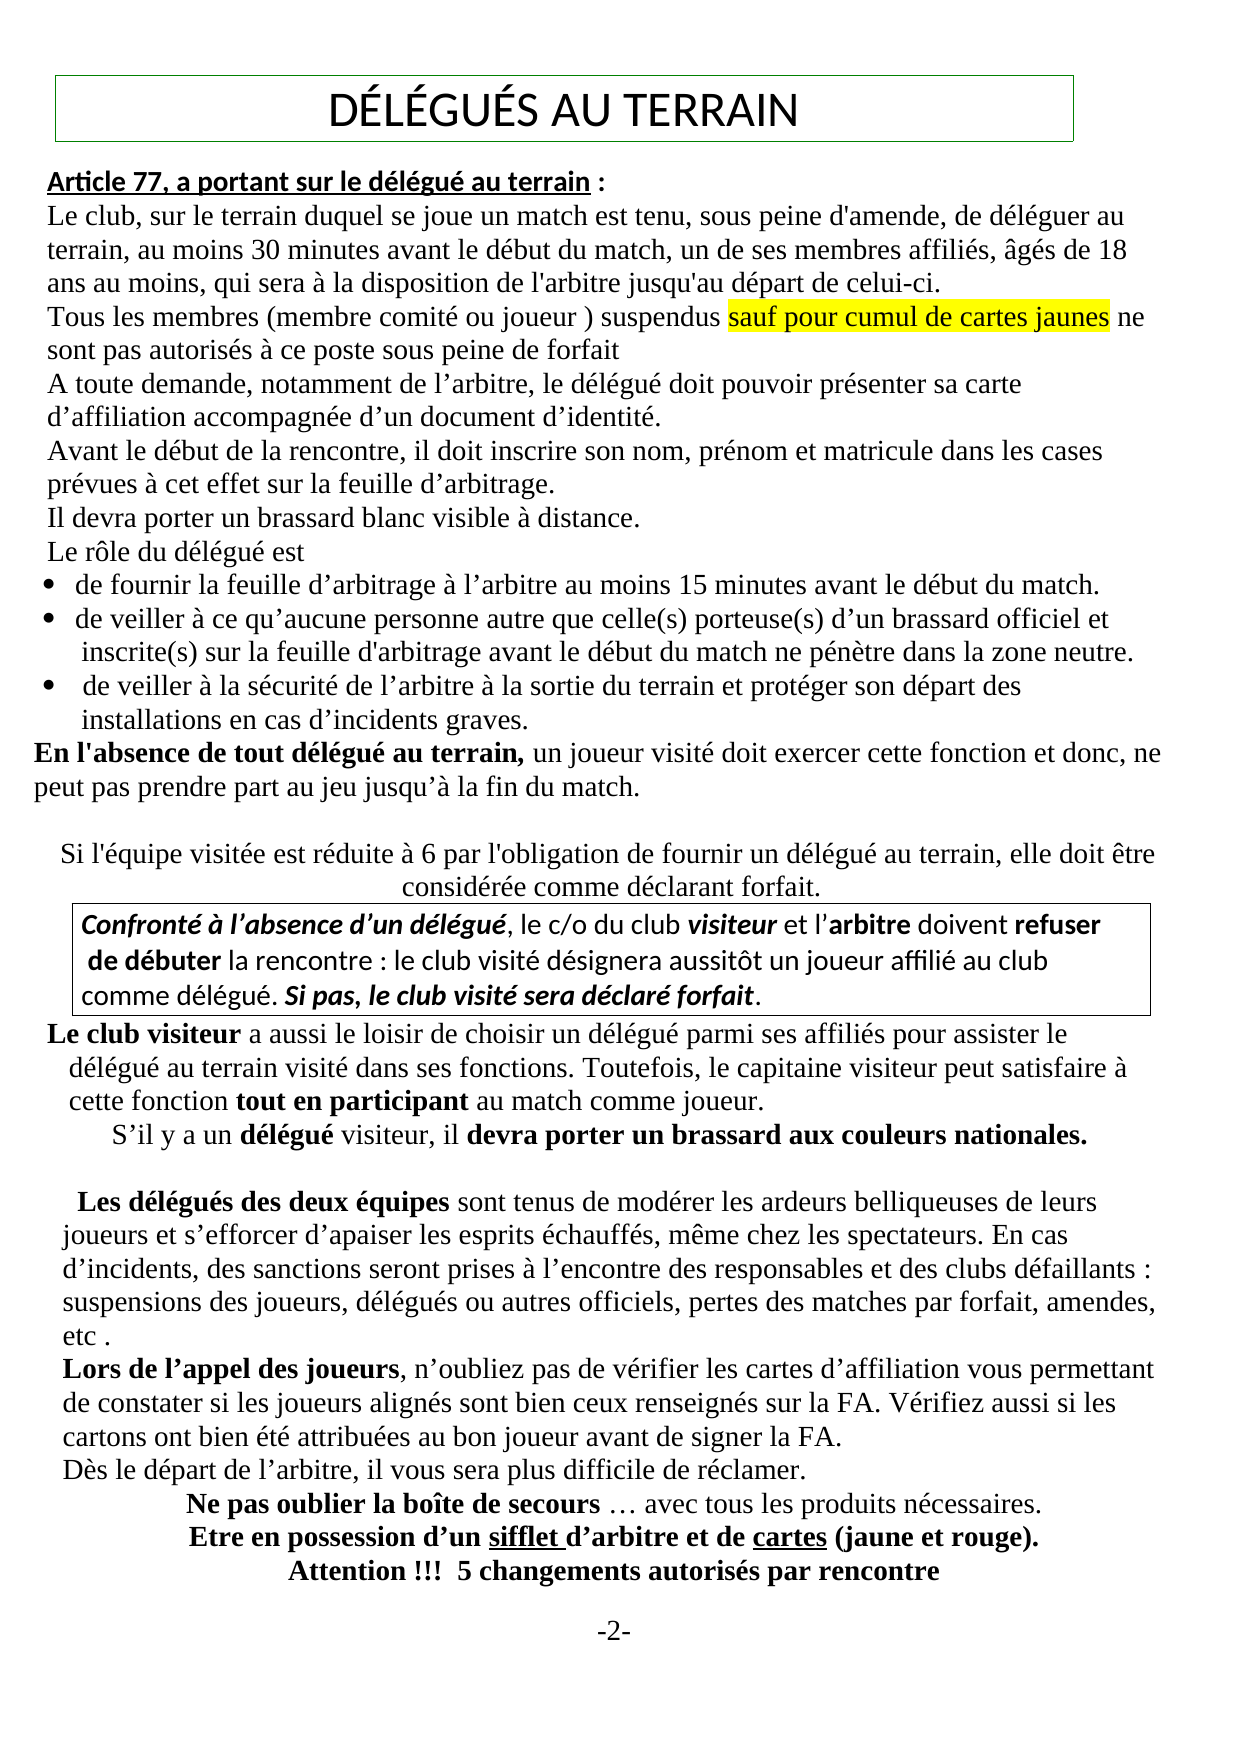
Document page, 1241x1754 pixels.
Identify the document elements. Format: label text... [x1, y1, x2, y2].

text délégué au terrain visité dans ses fonctions. Toutefois, le capitaine visiteur peut satisfaire à [47, 1050, 1165, 1083]
text S’il y a un délégué visiteur, il devra porter un brassard aux couleurs nationales. [75, 1117, 1165, 1150]
text DÉLÉGUÉS AU TERRAIN [56, 76, 1073, 141]
text Les délégués des deux équipes sont tenus de modérer les ardeurs belliqueuses de leurs joueurs et s’efforcer d’apaiser les esprits échauffés, même chez les spectateurs. En cas d’incidents, des sanctions seront prises à l’encontre des responsables et des clubs défaillants : suspensions des joueurs, délégués ou autres officiels, pertes des matches par forfait, amendes, etc . Lors de l’appel des joueurs, n’oubliez pas de vérifier les cartes d’affiliation vous permettant de constater si les joueurs alignés sont bien ceux renseignés sur la FA. Vérifiez aussi si les cartons ont bien été attribuées au bon joueur avant de signer la FA. Dès le départ de l’arbitre, il vous sera plus difficile de réclamer. [62, 1184, 1165, 1486]
list de veiller à la sécurité de l’arbitre à la sortie du terrain et protéger son départ des installations en cas d’incidents graves. [43, 668, 1165, 735]
list de débuter la rencontre : le club visité désignera aussitôt un joueur affilié au club comme délégué. Si pas, le club visité sera déclaré forfait. [73, 939, 1150, 1015]
list de fournir la feuille d’arbitrage à l’arbitre au moins 15 minutes avant le début du match. [43, 567, 1165, 601]
text Ne pas oublier la boîte de secours … avec tous les produits nécessaires. Etre en possession d’un sifflet d’arbitre et de cartes (jaune et rouge). Attention !!! 5 changements autorisés par rencontre [62, 1486, 1165, 1613]
text En l'absence de tout délégué au terrain, un joueur visité doit exercer cette fonction et donc, ne peut pas prendre part au jeu jusqu’à la fin du match. [34, 735, 1165, 802]
text cette fonction tout en participant au match comme joueur. [47, 1083, 1165, 1117]
list Article 77, a portant sur le délégué au terrain : Le club, sur le terrain duquel se joue un match est tenu, sous peine d'amende, de déléguer au terrain, au moins 30 minutes avant le début du match, un de ses membres affiliés, âgés de 18 ans au moins, qui sera à la disposition de l'arbitre jusqu'au départ de celui-ci. Tous les membres (membre comité ou joueur ) suspendus sauf pour cumul de cartes jaunes ne sont pas autorisés à ce poste sous peine de forfait A toute demande, notamment de l’arbitre, le délégué doit pouvoir présenter sa carte d’affiliation accompagnée d’un document d’identité. Avant le début de la rencontre, il doit inscrire son nom, prénom et matricule dans les cases prévues à cet effet sur la feuille d’arbitrage. Il devra porter un brassard blanc visible à distance. Le rôle du délégué est [47, 163, 1165, 567]
text Le club visiteur a aussi le loisir de choisir un délégué parmi ses affiliés pour assister le [47, 1016, 1165, 1050]
list Confronté à l’absence d’un délégué, le c/o du club visiteur et l’arbitre doivent refuser [73, 904, 1150, 939]
text -2- [62, 1613, 1165, 1646]
text Si l'équipe visitée est réduite à 6 par l'obligation de fournir un délégué au terrain, elle doit être considérée comme déclarant forfait. [57, 836, 1165, 903]
list de veiller à ce qu’aucune personne autre que celle(s) porteuse(s) d’un brassard officiel et inscrite(s) sur la feuille d'arbitrage avant le début du match ne pénètre dans la zone neutre. [43, 601, 1165, 668]
